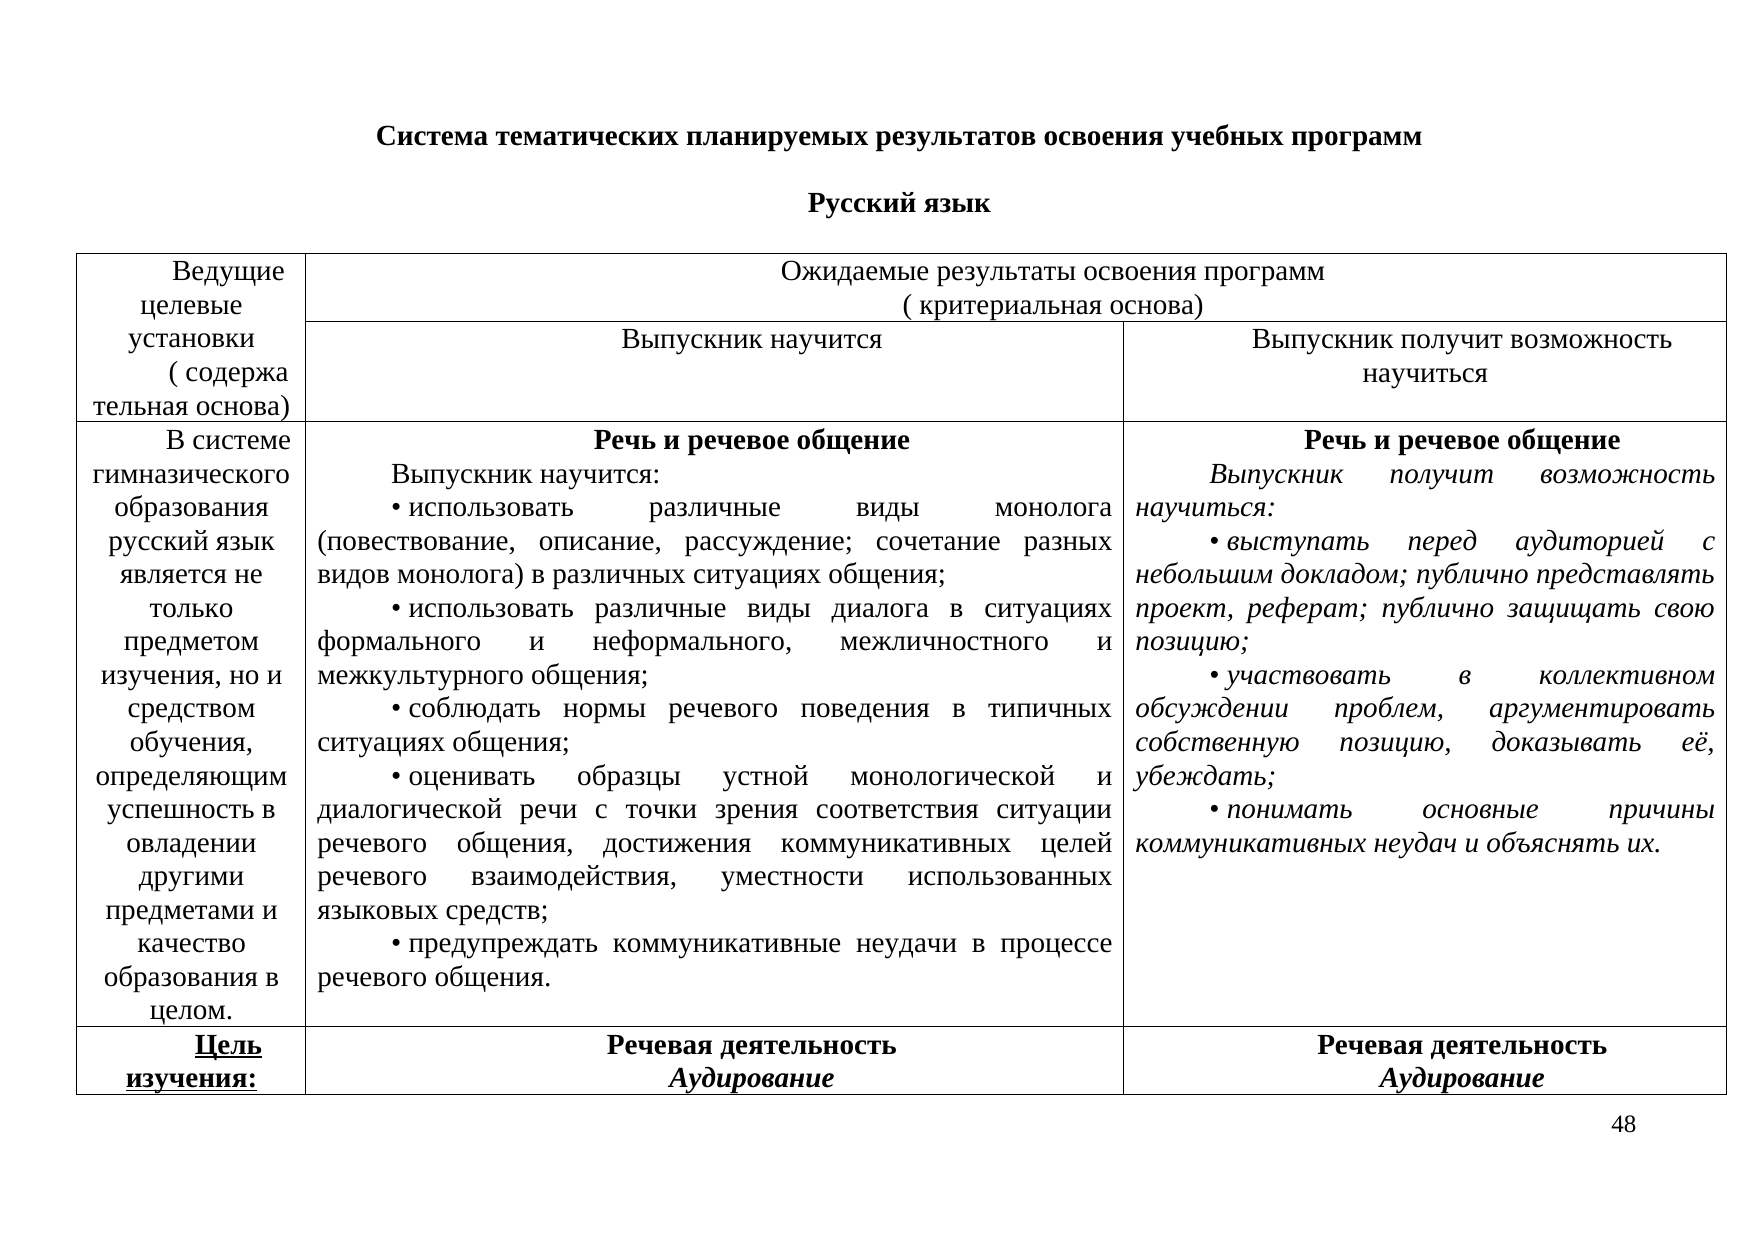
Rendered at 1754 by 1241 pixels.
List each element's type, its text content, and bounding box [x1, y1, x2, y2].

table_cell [306, 1027, 1123, 1094]
table_header Ведущие целевые установки ( содержательная основа) [77, 254, 305, 421]
table_cell Речь и речевое общение Выпускник научится: • использовать различные виды монолога (повествование, описание, рассуждение; сочетание разных видов монолога) в различных ситуациях общения; • использовать различные виды диалога в ситуациях формального и неформального, межличностного и межкультурного общения; • соблюдать нормы речевого поведения в типичных ситуациях общения; • оценивать образцы устной монологической и диалогической речи с точки зрения соответствия ситуации речевого общения, достижения коммуникативных целей речевого взаимодействия, уместности использованных языковых средств; • предупреждать коммуникативные неудачи в процессе речевого общения. [306, 422, 1123, 1026]
table_cell Выпускник научится [306, 322, 1123, 421]
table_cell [1124, 1027, 1726, 1094]
text Русский язык [89, 185, 1636, 219]
table_header Ожидаемые результаты освоения программ ( критериальная основа) [306, 254, 1726, 321]
text Система тематических планируемых результатов освоения учебных программ [89, 118, 1636, 152]
table_cell В системе гимназического образования русский язык является не только предметом изучения, но и средством обучения, определяющим успешность в овладении другими предметами и качество образования в целом. [77, 422, 305, 1026]
table_cell Выпускник получит возможность научиться [1124, 322, 1726, 421]
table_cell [77, 1027, 305, 1094]
table_cell Речь и речевое общение Выпускник получит возможность научиться: • выступать перед аудиторией с небольшим докладом; публично представлять проект, реферат; публично защищать свою позицию; • участвовать в коллективном обсуждении проблем, аргументировать собственную позицию, доказывать её, убеждать; • понимать основные причины коммуникативных неудач и объяснять их. [1124, 422, 1726, 1026]
